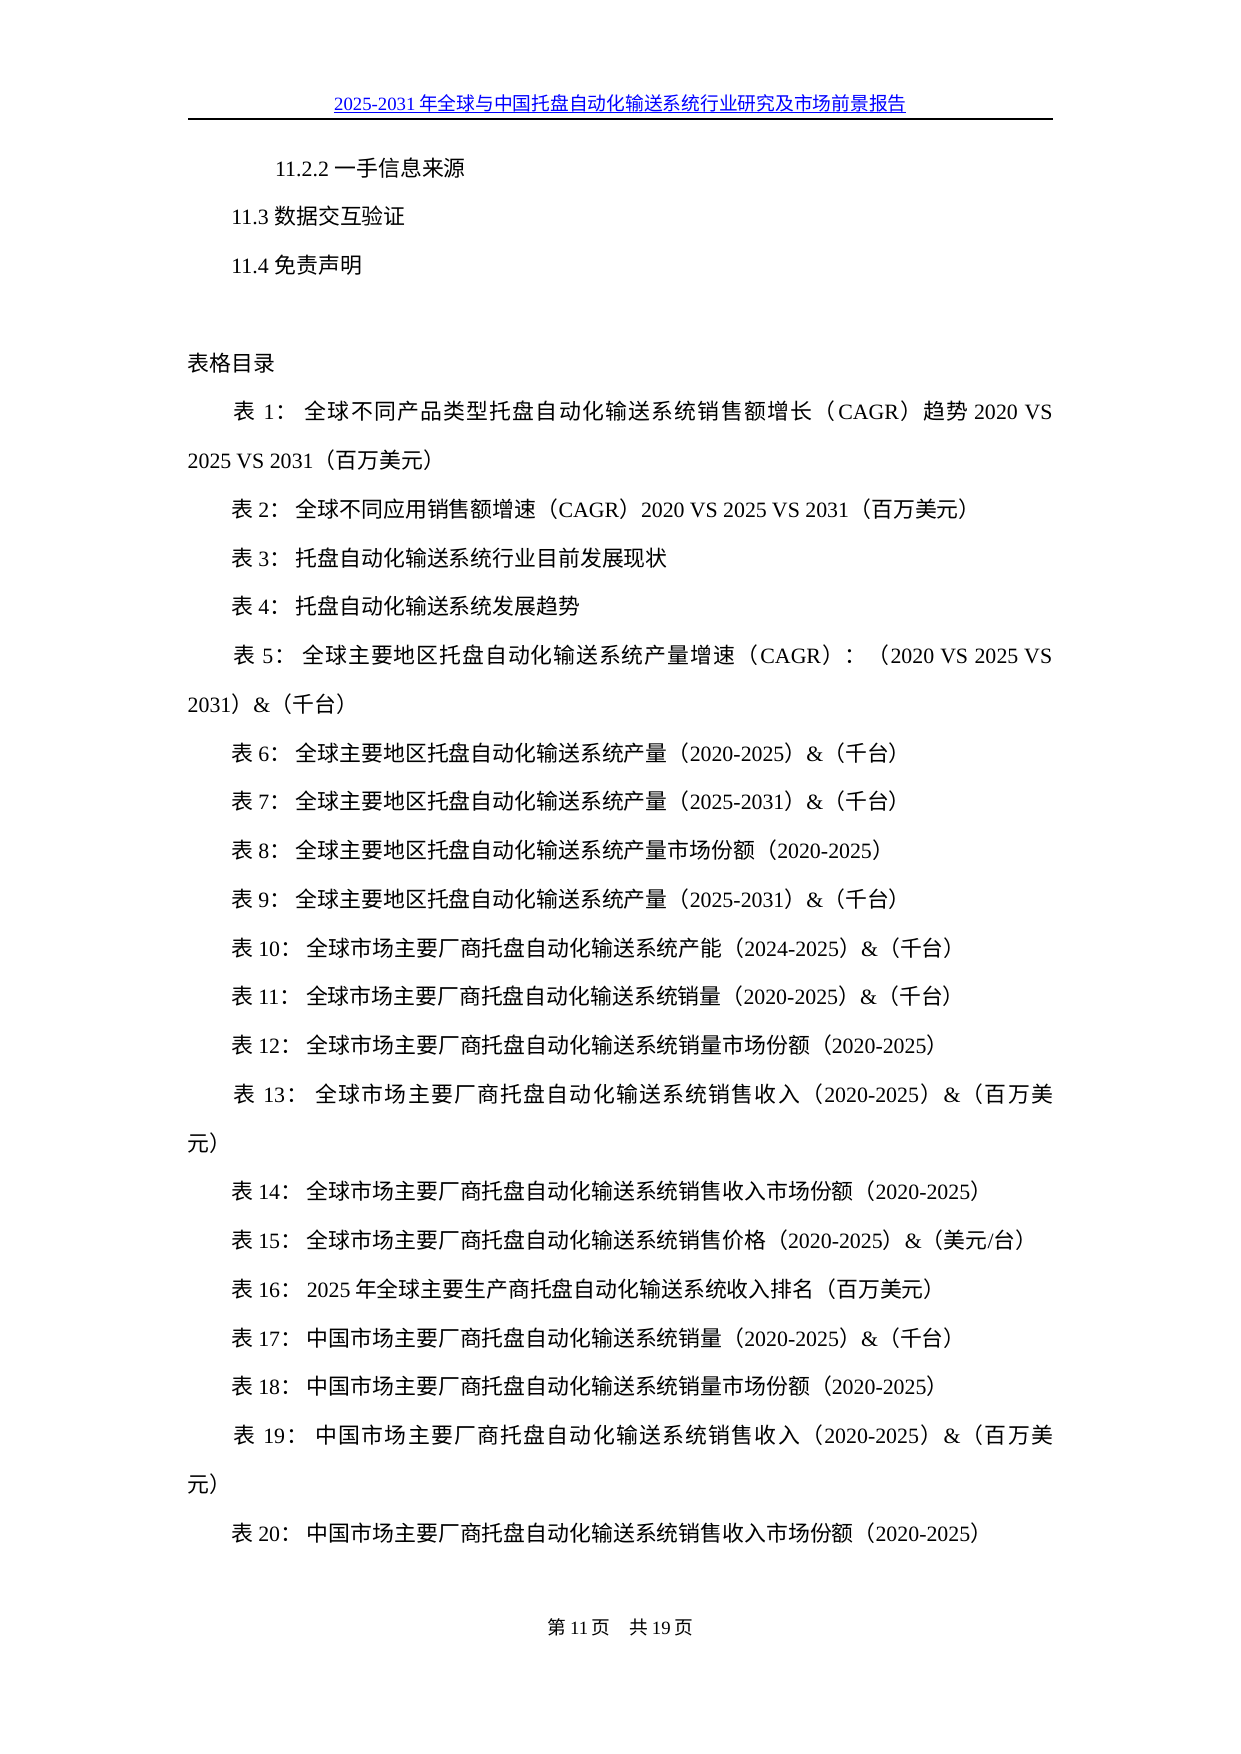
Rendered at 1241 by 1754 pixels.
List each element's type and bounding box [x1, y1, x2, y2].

text [187, 150, 1053, 1548]
